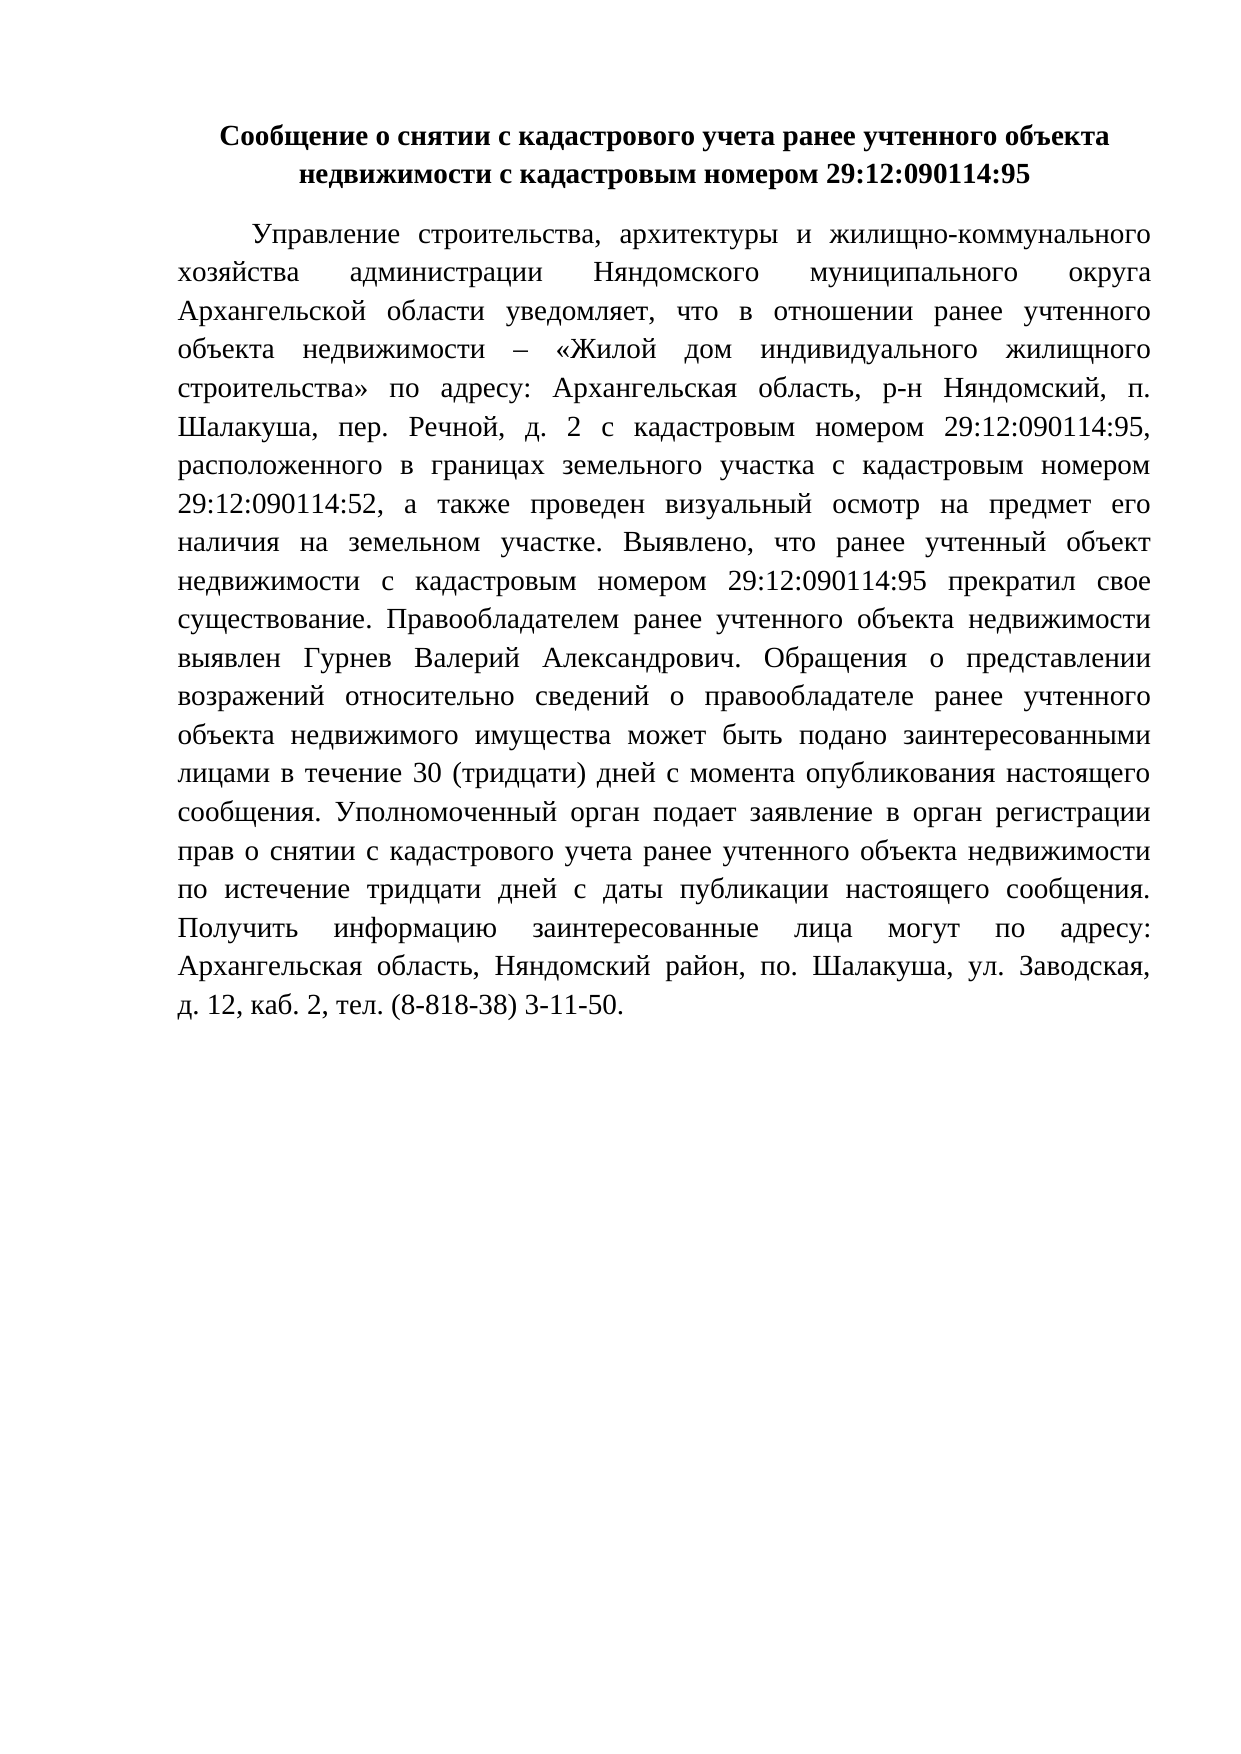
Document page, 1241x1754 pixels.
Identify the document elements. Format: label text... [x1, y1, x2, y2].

text Сообщение о снятии с кадастрового учета ранее учтенного объекта недвижимости с кадастровым номером 29:12:090114:95 [177, 118, 1152, 190]
text Управление строительства, архитектуры и жилищно-коммунального хозяйства администрации Няндомского муниципального округа Архангельской области уведомляет, что в отношении ранее учтенного объекта недвижимости – «Жилой дом индивидуального жилищного строительства» по адресу: Архангельская область, р-н Няндомский, п. Шалакуша, пер. Речной, д. 2 с кадастровым номером 29:12:090114:95, расположенного в границах земельного участка с кадастровым номером 29:12:090114:52, а также проведен визуальный осмотр на предмет его наличия на земельном участке. Выявлено, что ранее учтенный объект недвижимости с кадастровым номером 29:12:090114:95 прекратил свое существование. Правообладателем ранее учтенного объекта недвижимости выявлен Гурнев Валерий Александрович. Обращения о представлении возражений относительно сведений о правообладателе ранее учтенного объекта недвижимого имущества может быть подано заинтересованными лицами в течение 30 (тридцати) дней с момента опубликования настоящего сообщения. Уполномоченный орган подает заявление в орган регистрации прав о снятии с кадастрового учета ранее учтенного объекта недвижимости по истечение тридцати дней с даты публикации настоящего сообщения. Получить информацию заинтересованные лица могут по адресу: Архангельская область, Няндомский район, по. Шалакуша, ул. Заводская, д. 12, каб. 2, тел. (8-818-38) 3-11-50. [177, 216, 1152, 1020]
